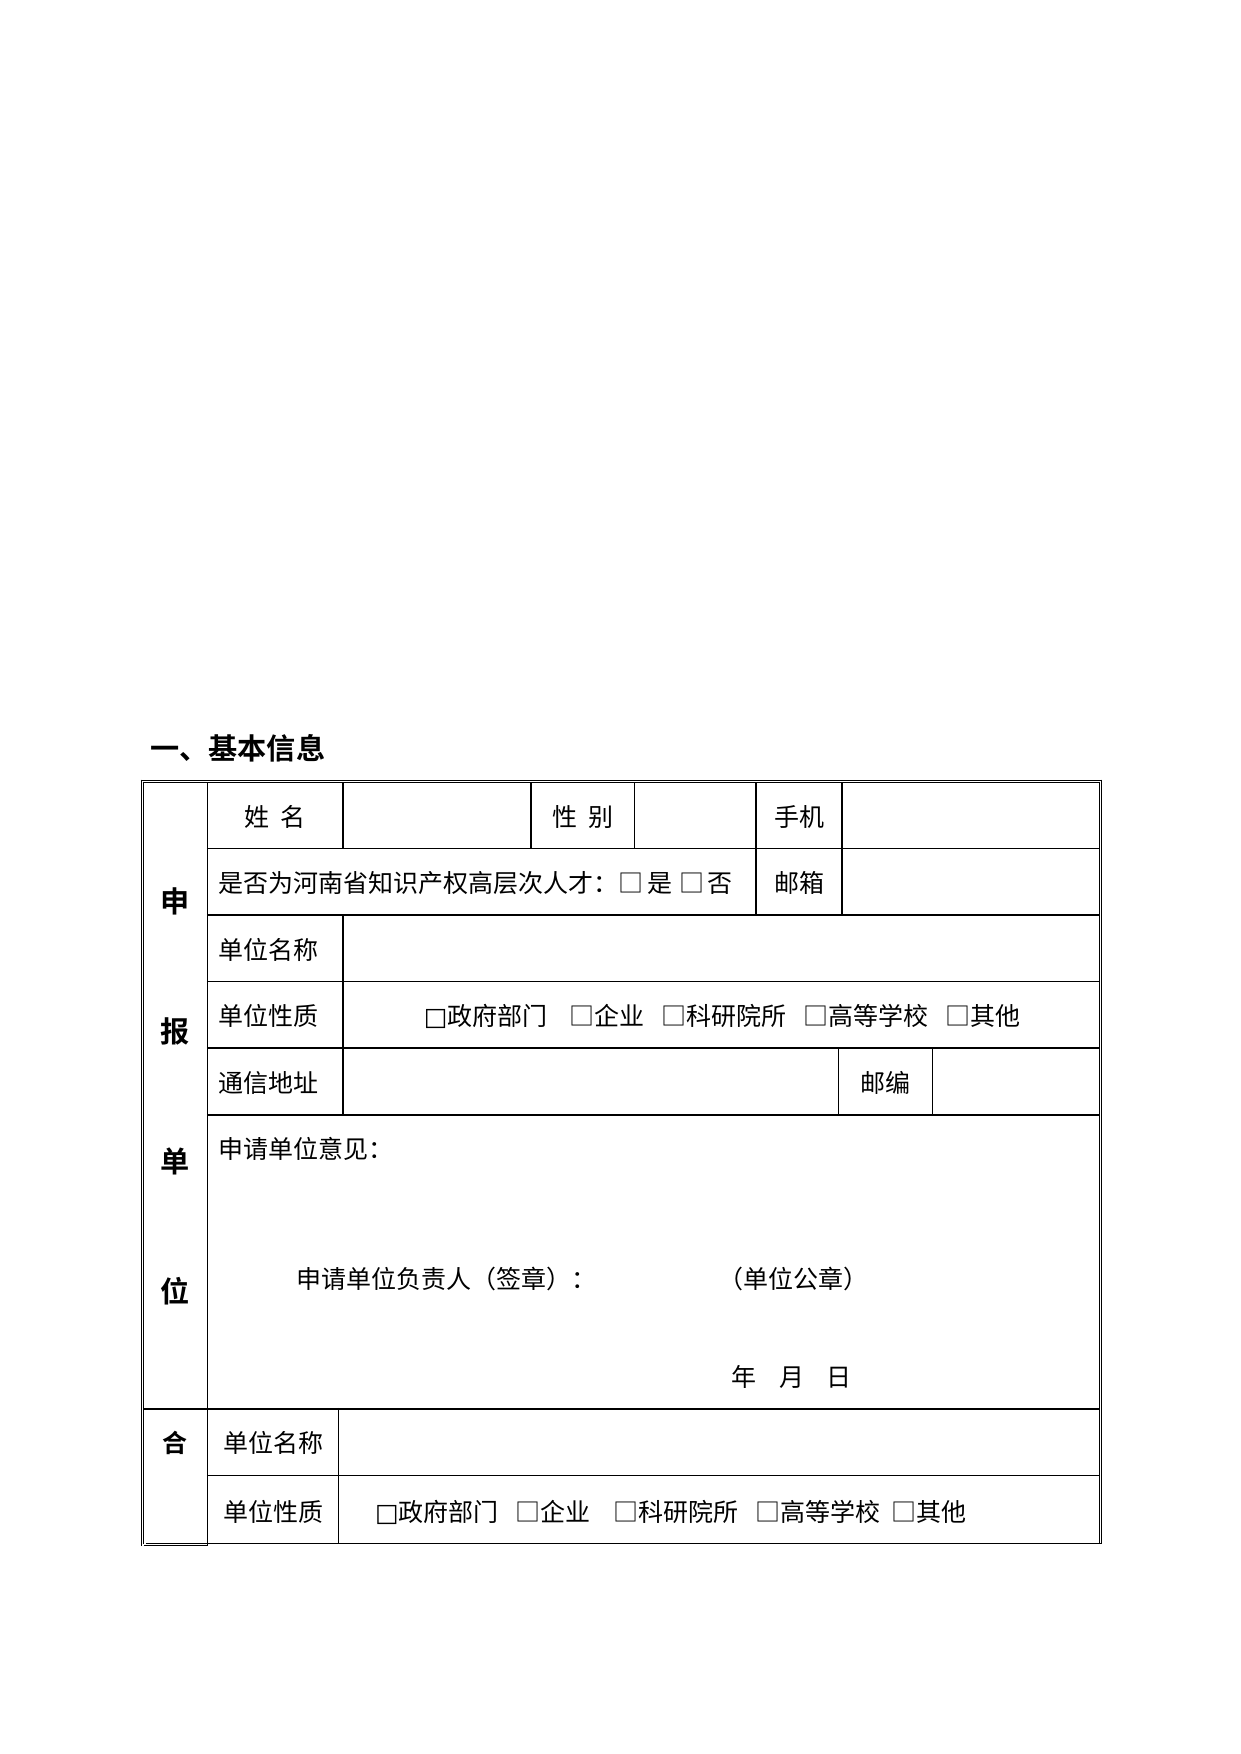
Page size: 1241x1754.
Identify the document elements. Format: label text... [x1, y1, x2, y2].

table_cell [843, 849, 1099, 914]
table_cell □政府部门 □企业 □科研院所 □高等学校 □其他 [339, 1476, 1099, 1543]
table_header [635, 783, 755, 848]
table_cell [933, 1049, 1099, 1114]
table_cell 合 作 单 位 [144, 1410, 207, 1543]
text 一、基本信息 [150, 714, 1093, 779]
table_cell 邮编 [839, 1049, 932, 1114]
table_cell 单位名称 [208, 916, 342, 981]
table_cell 单位性质 [208, 1476, 338, 1543]
table_cell 单位名称 [208, 1410, 338, 1474]
table_cell 申请单位意见： 申请单位负责人（签章）： （单位公章） 年 月 日 [208, 1116, 1099, 1408]
table_header 性 别 [532, 783, 634, 848]
table_cell □政府部门 □企业 □科研院所 □高等学校 □其他 [344, 982, 1099, 1047]
table_cell 是否为河南省知识产权高层次人才：□ 是 □ 否 [208, 849, 755, 914]
table_header 手机 [757, 783, 841, 848]
table_header [344, 783, 530, 848]
table_cell [344, 916, 1099, 981]
table_cell 单位性质 [208, 982, 342, 1047]
table_header [843, 783, 1099, 848]
table_header 申 报 单 位 [144, 783, 207, 1408]
table_cell 通信地址 [208, 1049, 342, 1114]
table_cell [339, 1410, 1099, 1474]
table_cell 邮箱 [757, 849, 841, 914]
table_header 姓 名 [208, 783, 342, 848]
table_cell [344, 1049, 838, 1114]
